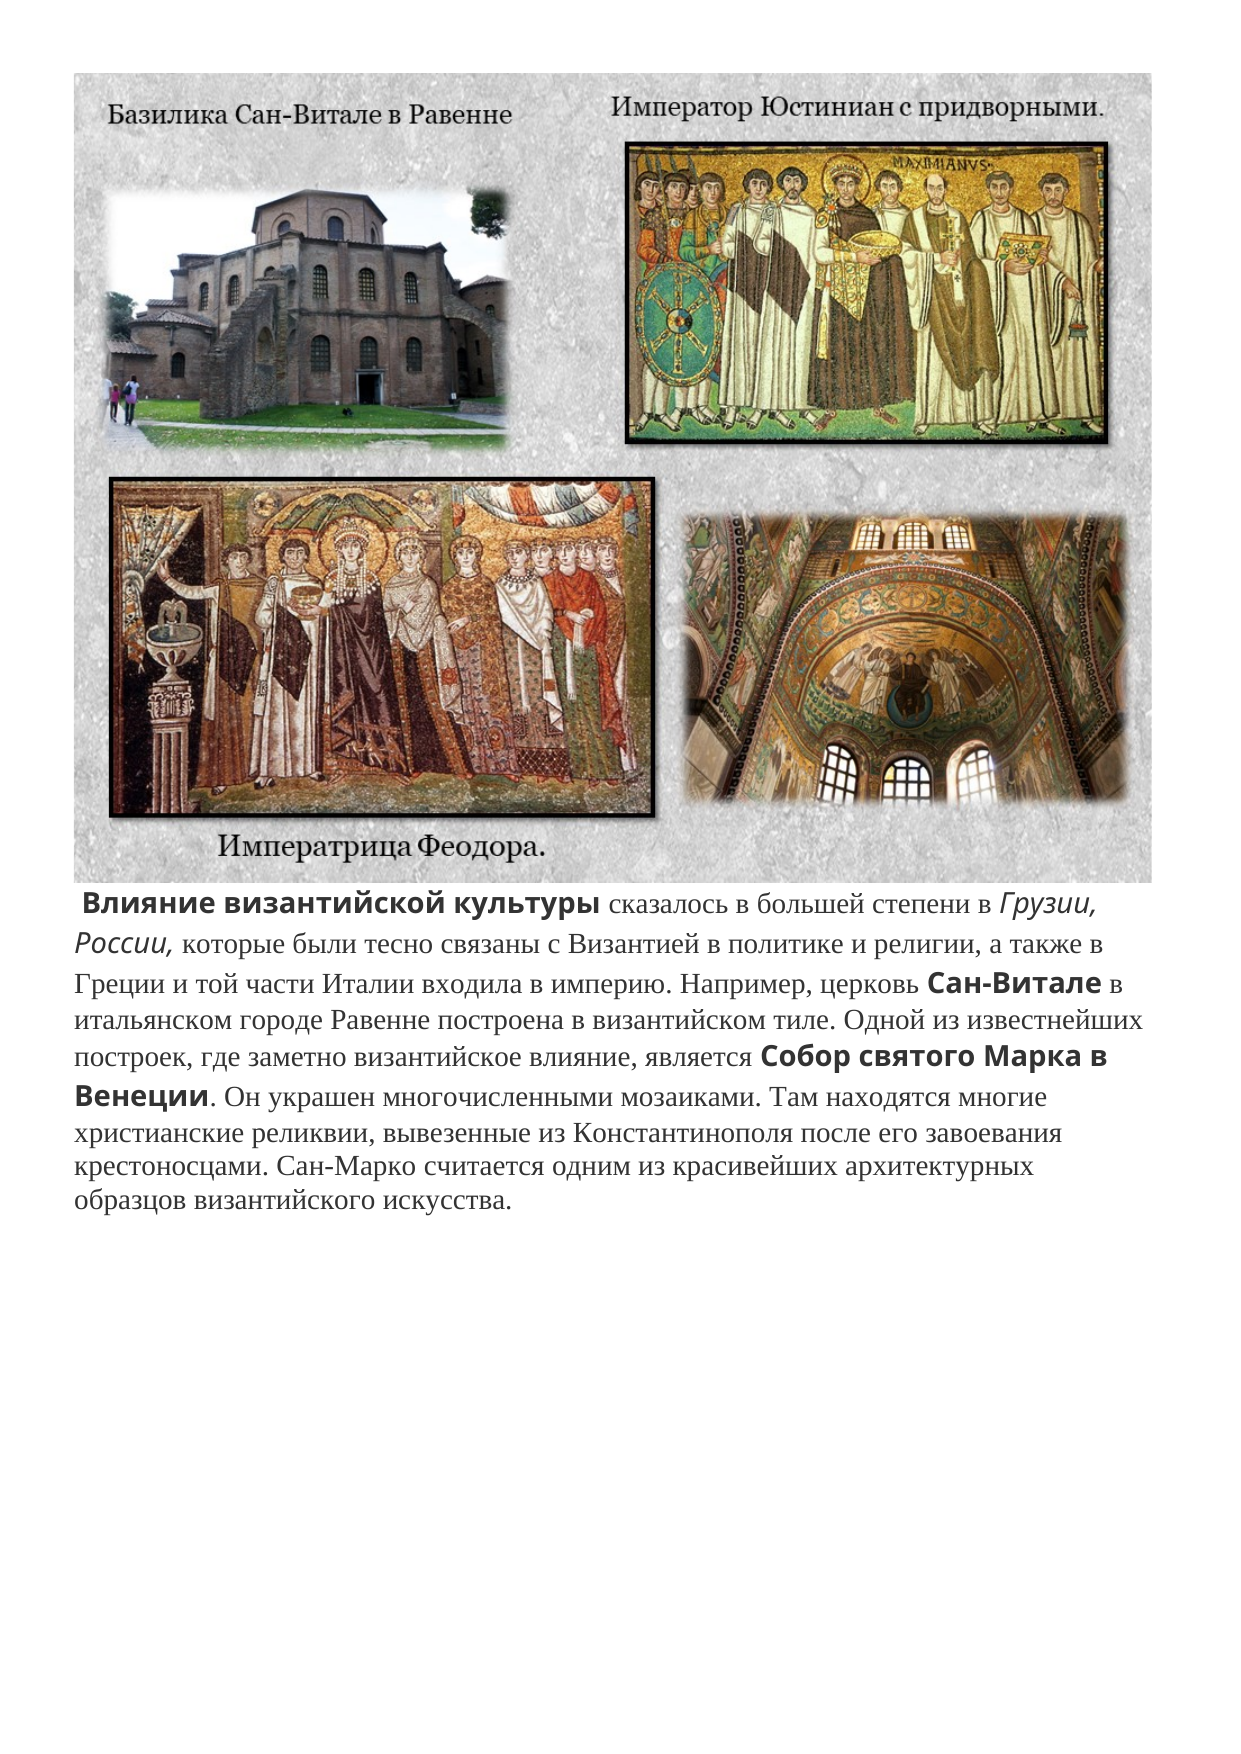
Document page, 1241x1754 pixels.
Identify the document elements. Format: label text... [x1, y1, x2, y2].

picture [73, 73, 1152, 883]
text Влияние византийской культуры сказалось в большей степени в Грузии, России, которые были тесно связаны с Византией в политике и религии, а также в Греции и той части Италии входила в империю. Например, церковь Сан-Витале в итальянском городе Равенне построена в византийском тиле. Одной из известнейших построек, где заметно византийское влияние, является Собор святого Марка в Венеции. Он украшен многочисленными мозаиками. Там находятся многие христианские реликвии, вывезенные из Константинополя после его завоевания крестоносцами. Сан-Марко считается одним из красивейших архитектурных образцов византийского искусства. [74, 883, 1152, 1215]
